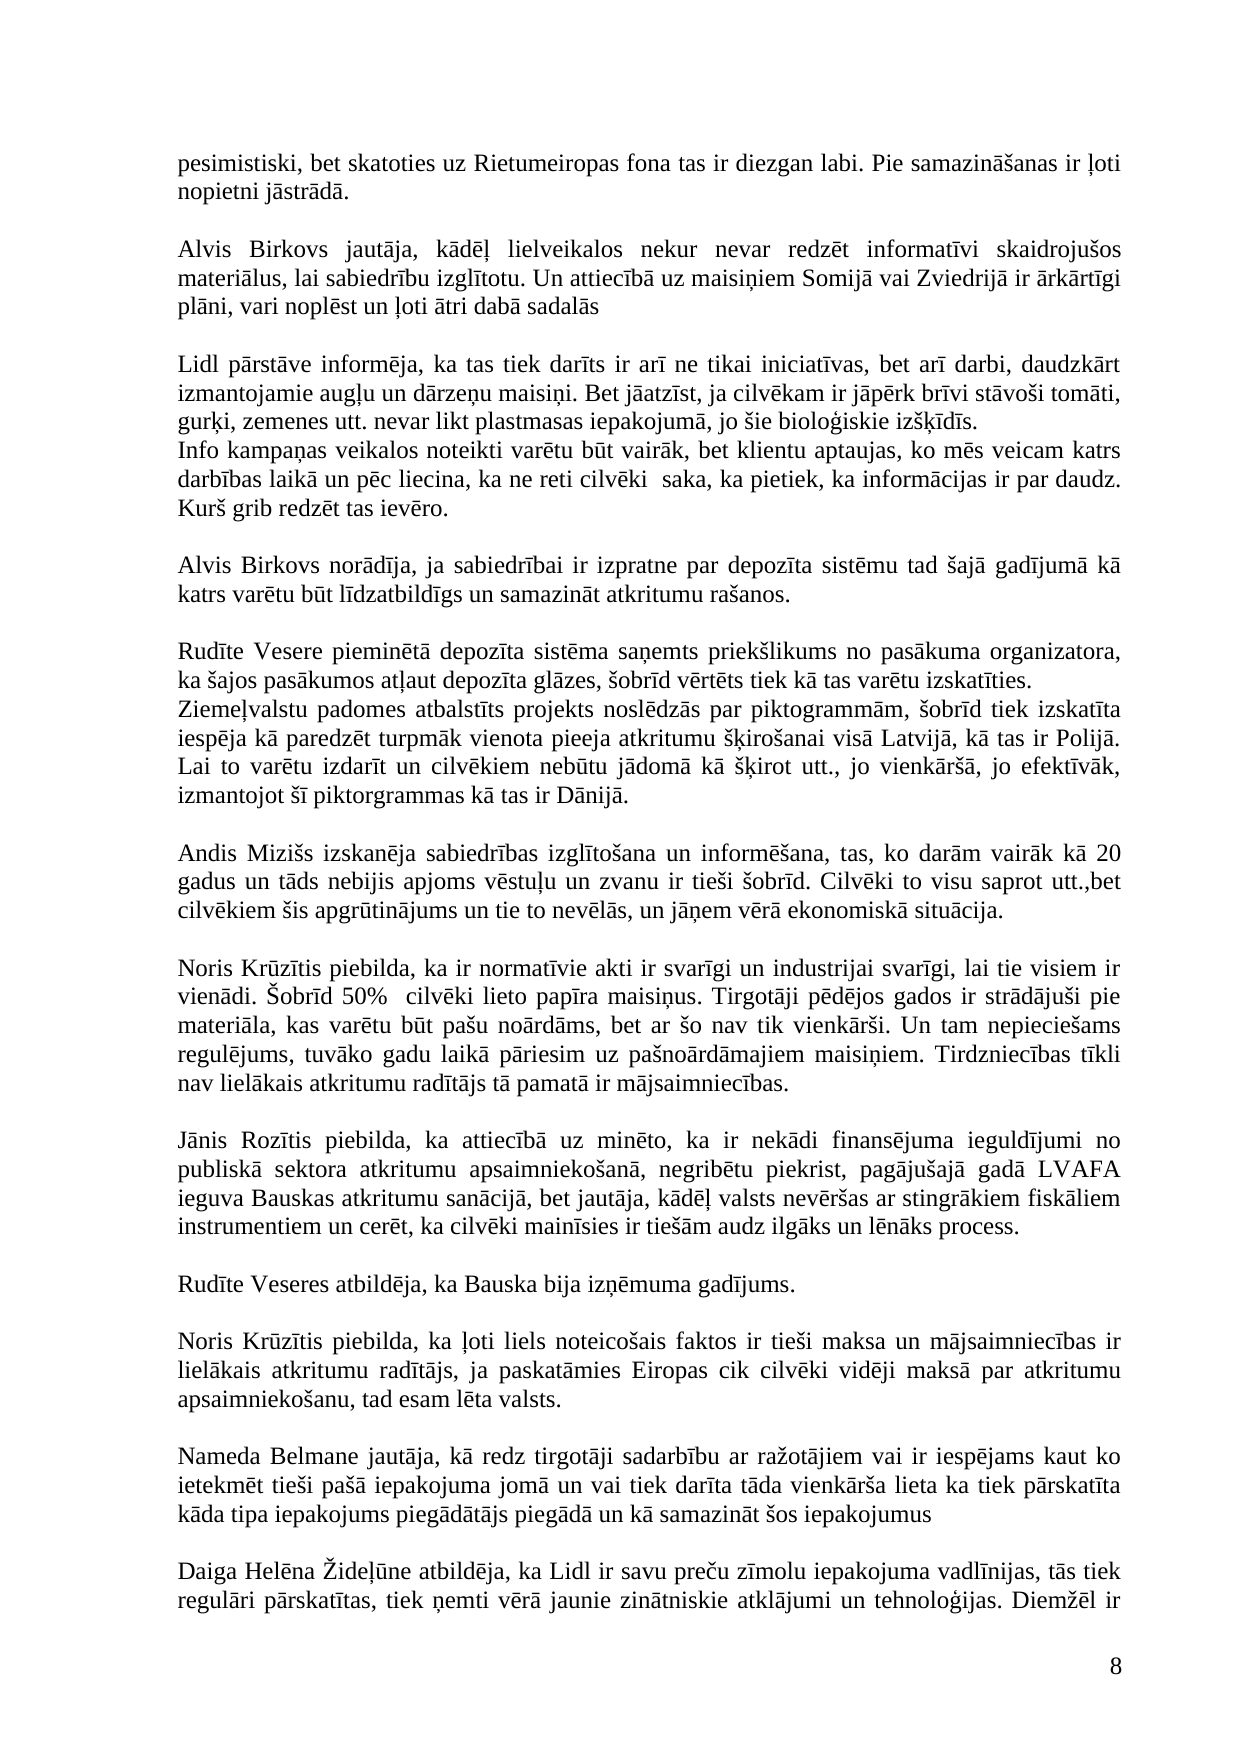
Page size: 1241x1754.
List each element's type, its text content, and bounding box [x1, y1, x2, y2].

text Ziemeļvalstu padomes atbalstīts projekts noslēdzās par piktogrammām, šobrīd tiek izskatīta iespēja kā paredzēt turpmāk vienota pieeja atkritumu šķirošanai visā Latvijā, kā tas ir Polijā. Lai to varētu izdarīt un cilvēkiem nebūtu jādomā kā šķirot utt., jo vienkāršā, jo efektīvāk, izmantojot šī piktorgrammas kā tas ir Dānijā. [177, 694, 1122, 809]
text Alvis Birkovs norādīja, ja sabiedrībai ir izpratne par depozīta sistēmu tad šajā gadījumā kā katrs varētu būt līdzatbildīgs un samazināt atkritumu rašanos. [177, 550, 1122, 608]
text Rudīte Veseres atbildēja, ka Bauska bija izņēmuma gadījums. [177, 1269, 1122, 1298]
text Noris Krūzītis piebilda, ka ļoti liels noteicošais faktos ir tieši maksa un mājsaimniecības ir lielākais atkritumu radītājs, ja paskatāmies Eiropas cik cilvēki vidēji maksā par atkritumu apsaimniekošanu, tad esam lēta valsts. [177, 1326, 1122, 1413]
text Jānis Rozītis piebilda, ka attiecībā uz minēto, ka ir nekādi finansējuma ieguldījumi no publiskā sektora atkritumu apsaimniekošanā, negribētu piekrist, pagājušajā gadā LVAFA ieguva Bauskas atkritumu sanācijā, bet jautāja, kādēļ valsts nevēršas ar stingrākiem fiskāliem instrumentiem un cerēt, ka cilvēki mainīsies ir tiešām audz ilgāks un lēnāks process. [177, 1125, 1122, 1240]
text Info kampaņas veikalos noteikti varētu būt vairāk, bet klientu aptaujas, ko mēs veicam katrs darbības laikā un pēc liecina, ka ne reti cilvēki saka, ka pietiek, ka informācijas ir par daudz. Kurš grib redzēt tas ievēro. [177, 435, 1122, 521]
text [177, 148, 1122, 205]
text Andis Mizišs izskanēja sabiedrības izglītošana un informēšana, tas, ko darām vairāk kā 20 gadus un tāds nebijis apjoms vēstuļu un zvanu ir tieši šobrīd. Cilvēki to visu saprot utt.,bet cilvēkiem šis apgrūtinājums un tie to nevēlās, un jāņem vērā ekonomiskā situācija. [177, 838, 1122, 924]
text Nameda Belmane jautāja, kā redz tirgotāji sadarbību ar ražotājiem vai ir iespējams kaut ko ietekmēt tieši pašā iepakojuma jomā un vai tiek darīta tāda vienkārša lieta ka tiek pārskatīta kāda tipa iepakojums piegādātājs piegādā un kā samazināt šos iepakojumus [177, 1441, 1122, 1528]
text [177, 1556, 1122, 1614]
text Lidl pārstāve informēja, ka tas tiek darīts ir arī ne tikai iniciatīvas, bet arī darbi, daudzkārt izmantojamie augļu un dārzeņu maisiņi. Bet jāatzīst, ja cilvēkam ir jāpērk brīvi stāvoši tomāti, gurķi, zemenes utt. nevar likt plastmasas iepakojumā, jo šie bioloģiskie izšķīdīs. [177, 349, 1122, 435]
text Alvis Birkovs jautāja, kādēļ lielveikalos nekur nevar redzēt informatīvi skaidrojušos materiālus, lai sabiedrību izglītotu. Un attiecībā uz maisiņiem Somijā vai Zviedrijā ir ārkārtīgi plāni, vari noplēst un ļoti ātri dabā sadalās [177, 234, 1122, 320]
text Rudīte Vesere pieminētā depozīta sistēma saņemts priekšlikums no pasākuma organizatora, ka šajos pasākumos atļaut depozīta glāzes, šobrīd vērtēts tiek kā tas varētu izskatīties. [177, 636, 1122, 694]
text Noris Krūzītis piebilda, ka ir normatīvie akti ir svarīgi un industrijai svarīgi, lai tie visiem ir vienādi. Šobrīd 50% cilvēki lieto papīra maisiņus. Tirgotāji pēdējos gados ir strādājuši pie materiāla, kas varētu būt pašu noārdāms, bet ar šo nav tik vienkārši. Un tam nepieciešams regulējums, tuvāko gadu laikā pāriesim uz pašnoārdāmajiem maisiņiem. Tirdzniecības tīkli nav lielākais atkritumu radītājs tā pamatā ir mājsaimniecības. [177, 953, 1122, 1096]
